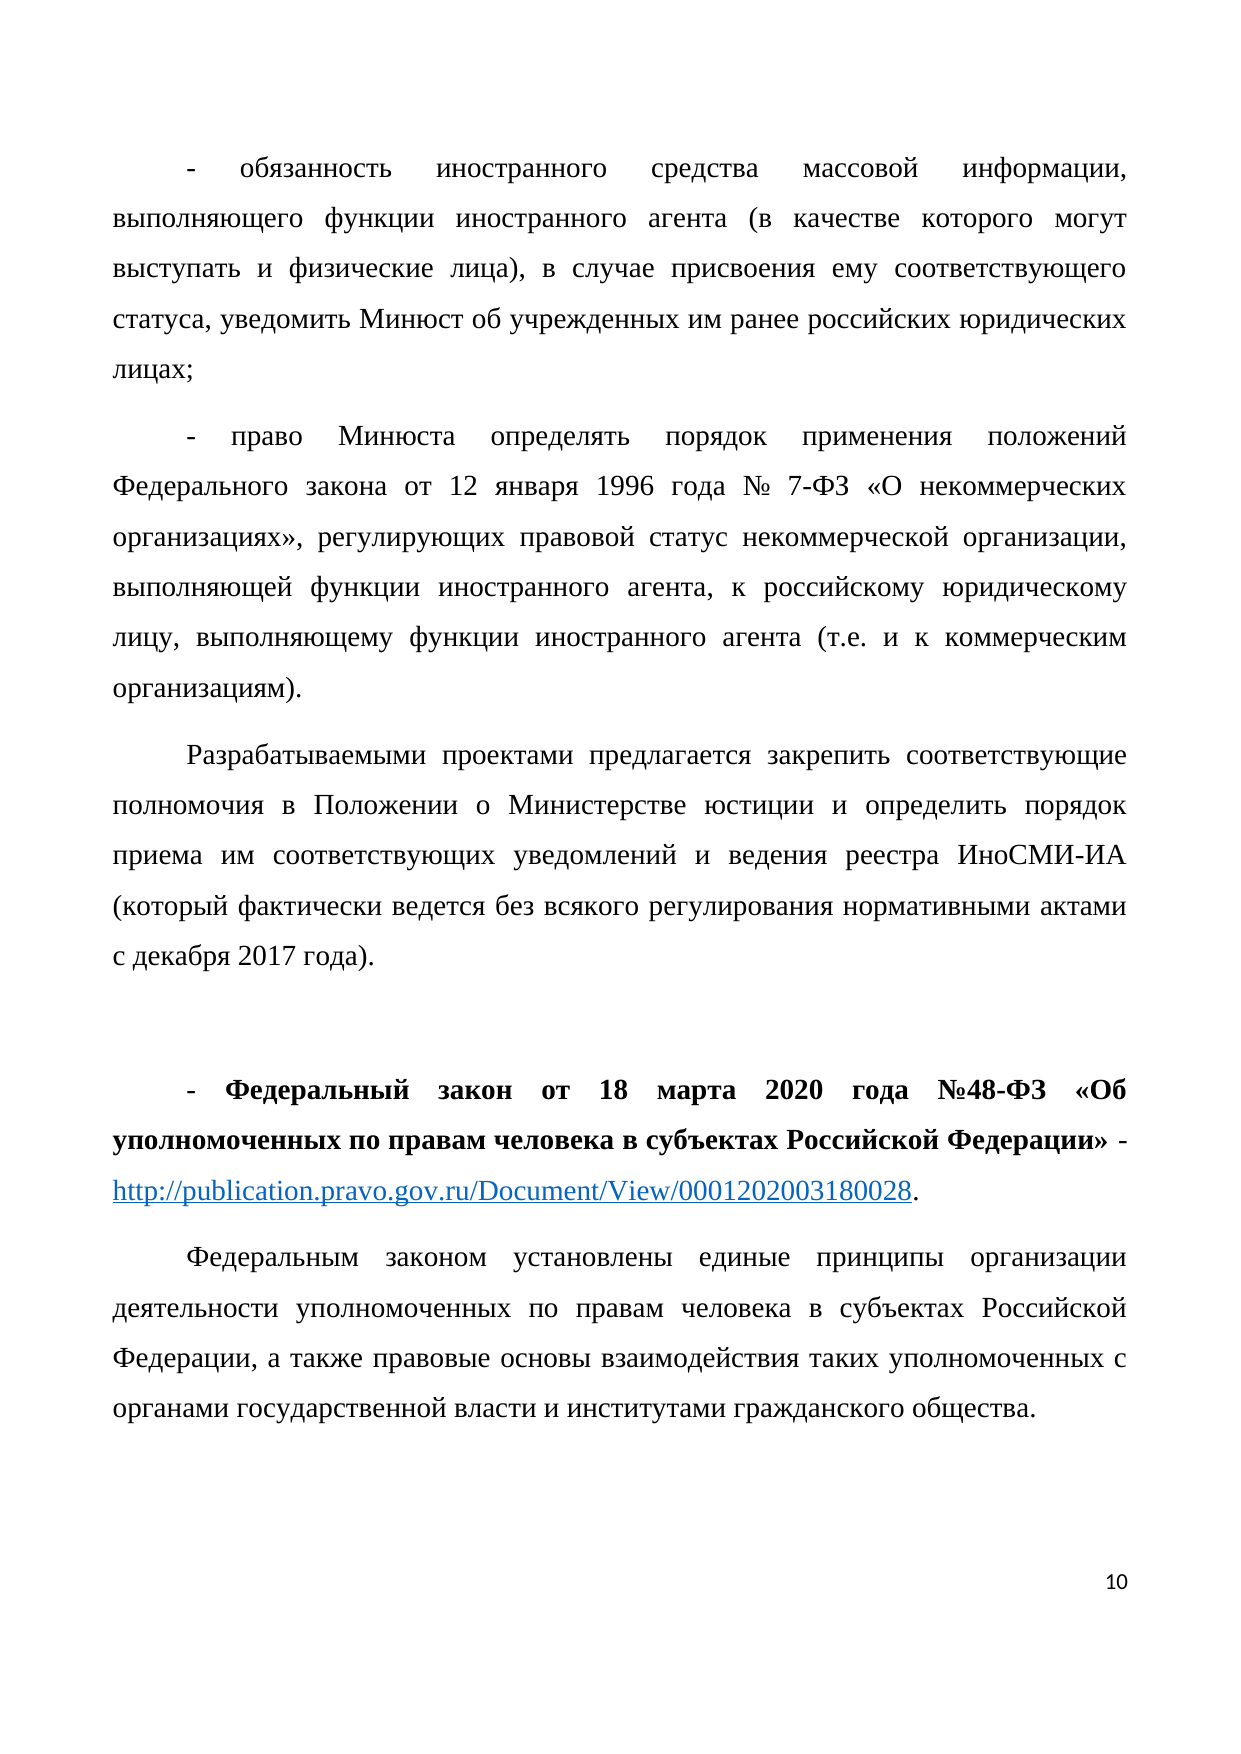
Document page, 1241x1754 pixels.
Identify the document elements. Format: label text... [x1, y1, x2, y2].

text Разрабатываемыми проектами предлагается закрепить соответствующие полномочия в Положении о Министерстве юстиции и определить порядок приема им соответствующих уведомлений и ведения реестра ИноСМИ-ИА (который фактически ведется без всякого регулирования нормативными актами с декабря 2017 года). [112, 737, 1128, 972]
text Федеральным законом установлены единые принципы организации деятельности уполномоченных по правам человека в субъектах Российской Федерации, а также правовые основы взаимодействия таких уполномоченных с органами государственной власти и институтами гражданского общества. [112, 1239, 1128, 1424]
text - Федеральный закон от 18 марта 2020 года №48-ФЗ «Об уполномоченных по правам человека в субъектах Российской Федерации» - http://publication.pravo.gov.ru/Document/View/0001202003180028. [112, 1072, 1128, 1206]
text - обязанность иностранного средства массовой информации, выполняющего функции иностранного агента (в качестве которого могут выступать и физические лица), в случае присвоения ему соответствующего статуса, уведомить Минюст об учрежденных им ранее российских юридических лицах; [112, 150, 1128, 385]
text - право Минюста определять порядок применения положений Федерального закона от 12 января 1996 года № 7-ФЗ «О некоммерческих организациях», регулирующих правовой статус некоммерческой организации, выполняющей функции иностранного агента, к российскому юридическому лицу, выполняющему функции иностранного агента (т.е. и к коммерческим организациям). [112, 418, 1128, 703]
